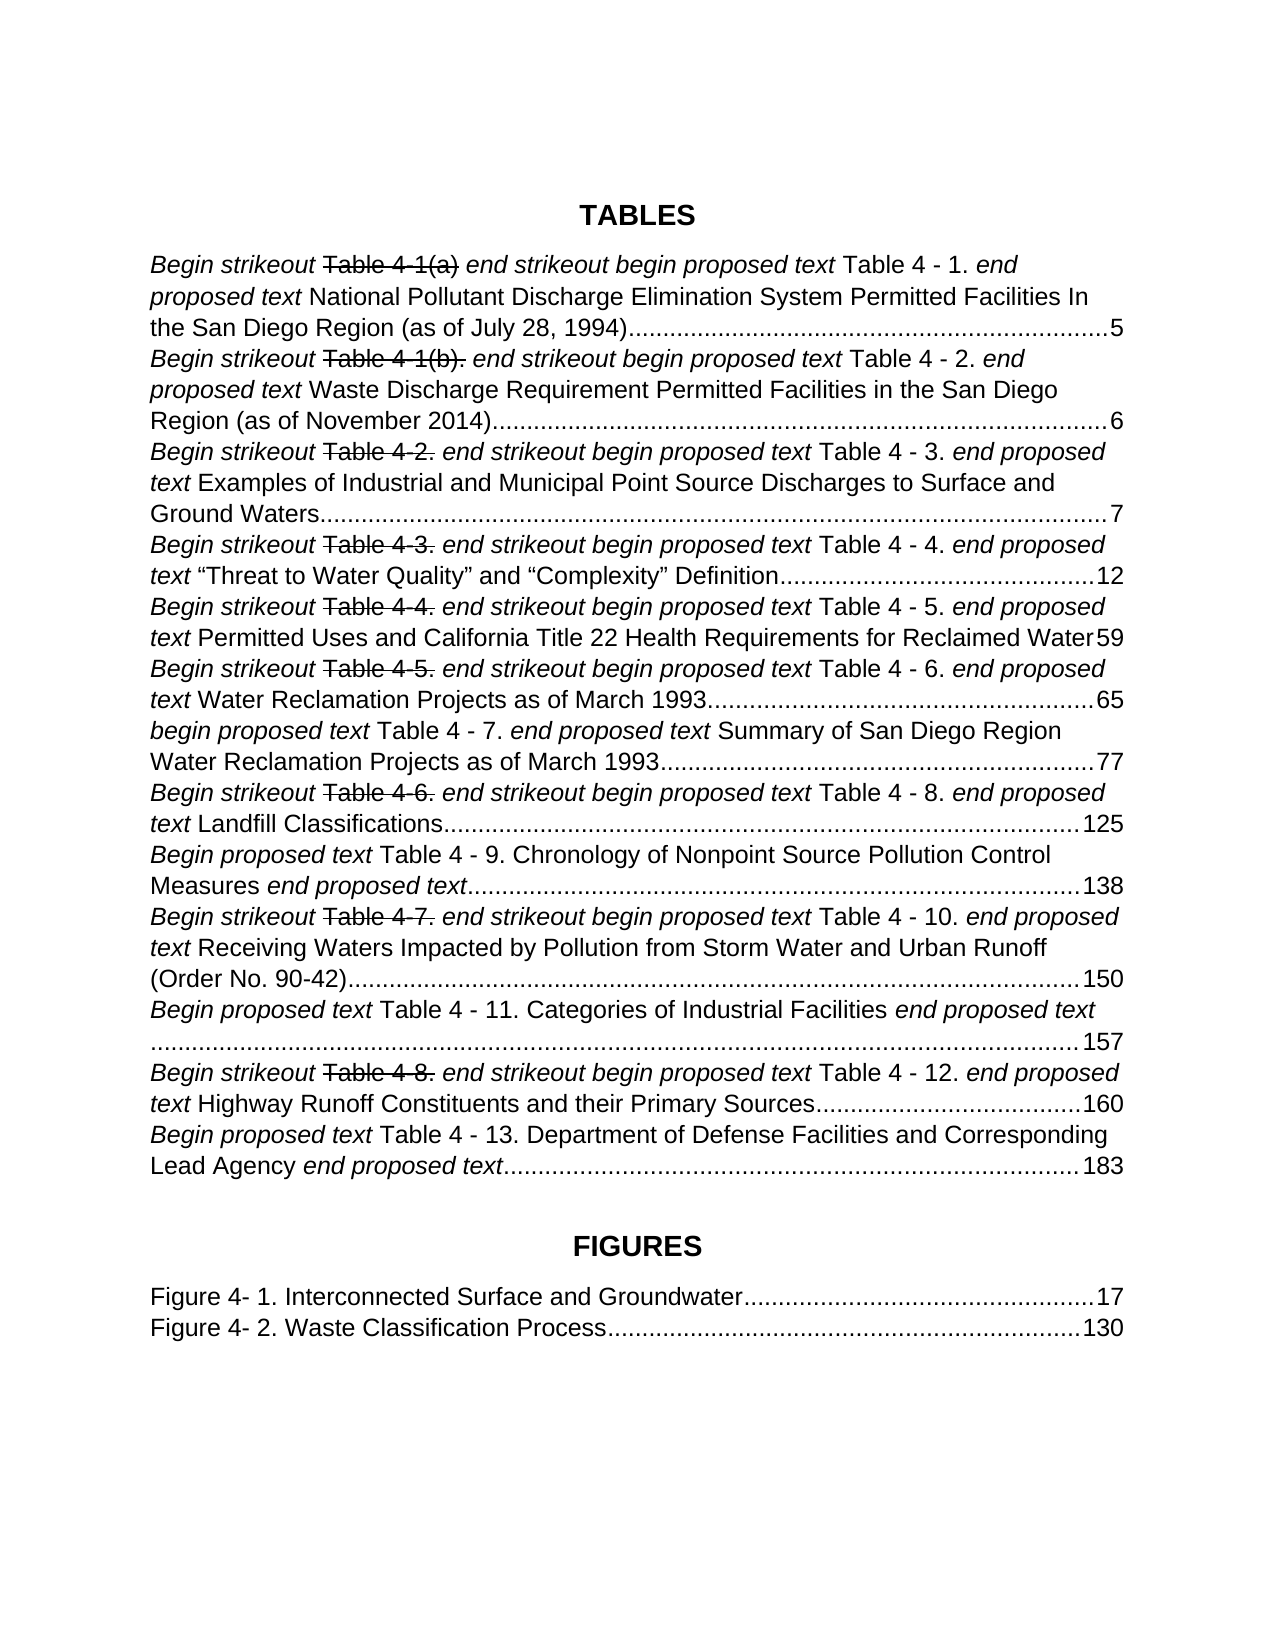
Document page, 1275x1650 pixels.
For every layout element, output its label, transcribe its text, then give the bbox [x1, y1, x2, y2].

text Figure 4- 2. Waste Classification Process 130 [150, 1313, 1125, 1342]
text begin proposed text Table 4 - 7. end proposed text Summary of San Diego Region Water Reclamation Projects as of March 1993 77 [150, 716, 1125, 776]
text Begin strikeout Table 4-3. end strikeout begin proposed text Table 4 - 4. end proposed text “Threat to Water Quality” and “Complexity” Definition 12 [150, 530, 1125, 590]
text Begin strikeout Table 4-2. end strikeout begin proposed text Table 4 - 3. end proposed text Examples of Industrial and Municipal Point Source Discharges to Surface and Ground Waters. 7 [150, 437, 1125, 528]
text Begin strikeout Table 4-7. end strikeout begin proposed text Table 4 - 10. end proposed text Receiving Waters Impacted by Pollution from Storm Water and Urban Runoff (Order No. 90-42) 150 [150, 902, 1125, 993]
text Begin strikeout Table 4-1(b). end strikeout begin proposed text Table 4 - 2. end proposed text Waste Discharge Requirement Permitted Facilities in the San Diego Region (as of November 2014) 6 [150, 344, 1125, 434]
text FIGURES [150, 1229, 1125, 1263]
text Begin strikeout Table 4-1(a) end strikeout begin proposed text Table 4 - 1. end proposed text National Pollutant Discharge Elimination System Permitted Facilities In the San Diego Region (as of July 28, 1994) 5 [150, 251, 1125, 341]
text Begin strikeout Table 4-5. end strikeout begin proposed text Table 4 - 6. end proposed text Water Reclamation Projects as of March 1993. 65 [150, 654, 1125, 714]
text Figure 4- 1. Interconnected Surface and Groundwater 17 [150, 1282, 1125, 1311]
text Begin proposed text Table 4 - 13. Department of Defense Facilities and Corresponding Lead Agency end proposed text 183 [150, 1120, 1125, 1179]
text Begin proposed text Table 4 - 9. Chronology of Nonpoint Source Pollution Control Measures end proposed text 138 [150, 840, 1125, 900]
text Begin strikeout Table 4-4. end strikeout begin proposed text Table 4 - 5. end proposed text Permitted Uses and California Title 22 Health Requirements for Reclaimed Water 59 [150, 592, 1125, 652]
text Begin strikeout Table 4-8. end strikeout begin proposed text Table 4 - 12. end proposed text Highway Runoff Constituents and their Primary Sources 160 [150, 1058, 1125, 1117]
text TABLES [150, 198, 1125, 231]
text Begin proposed text Table 4 - 11. Categories of Industrial Facilities end proposed text 157 [150, 996, 1125, 1055]
text Begin strikeout Table 4-6. end strikeout begin proposed text Table 4 - 8. end proposed text Landfill Classifications 125 [150, 778, 1125, 838]
